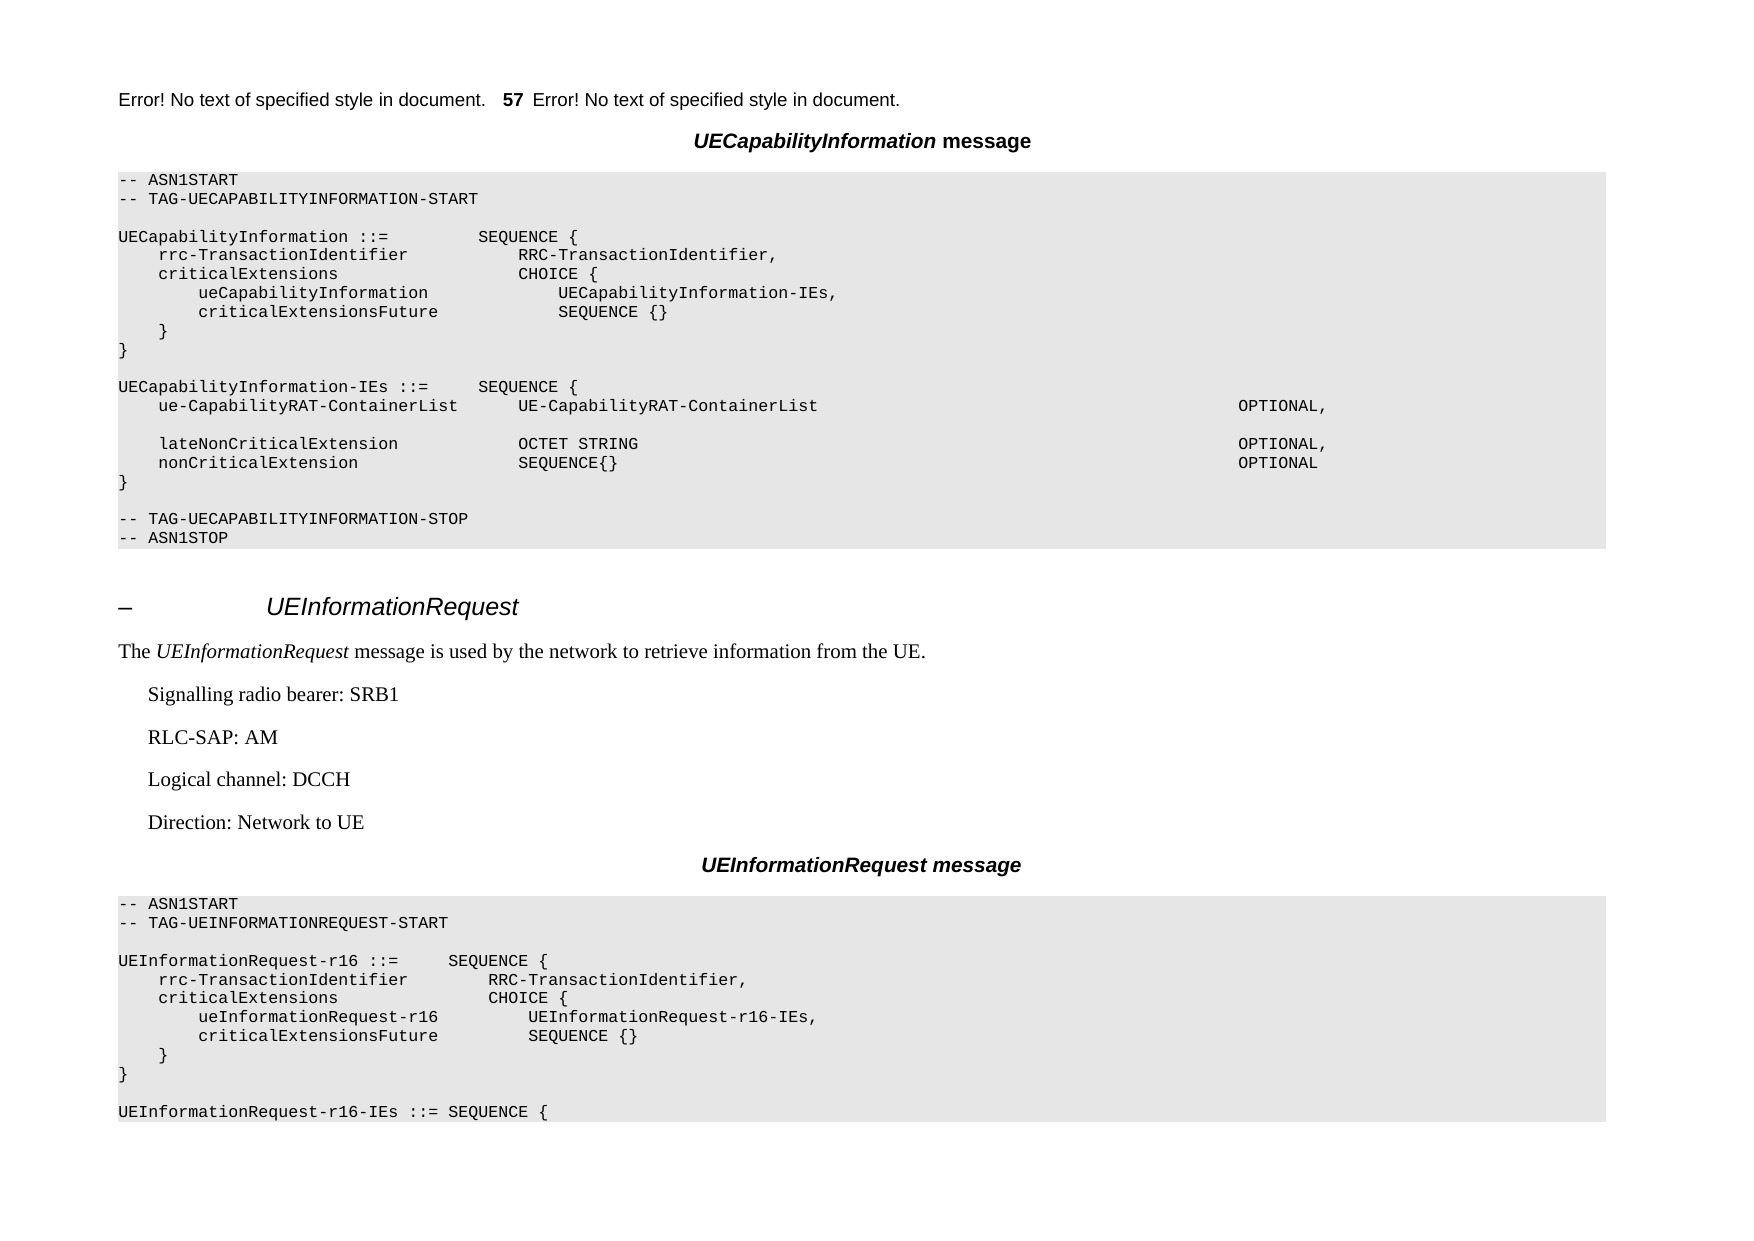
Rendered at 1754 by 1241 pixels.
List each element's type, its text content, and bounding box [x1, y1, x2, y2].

text UECapabilityInformation ::= SEQUENCE { [118, 228, 1606, 247]
text nonCriticalExtension SEQUENCE{} OPTIONAL [118, 454, 1606, 473]
text Logical channel: DCCH [148, 767, 1606, 791]
text Direction: Network to UE [148, 810, 1606, 834]
text } [118, 1065, 1606, 1084]
text -- TAG-UECAPABILITYINFORMATION-START [118, 190, 1606, 209]
text } [118, 1047, 1606, 1065]
text Signalling radio bearer: SRB1 [148, 682, 1606, 706]
text criticalExtensions CHOICE { [118, 266, 1606, 285]
text RLC-SAP: AM [148, 724, 1606, 749]
text -- ASN1STOP [118, 530, 1606, 549]
text criticalExtensionsFuture SEQUENCE {} [118, 1028, 1606, 1047]
text } [118, 322, 1606, 341]
text UEInformationRequest message [118, 853, 1606, 877]
text – UEInformationRequest [118, 591, 1606, 620]
text } [118, 341, 1606, 360]
text -- TAG-UEINFORMATIONREQUEST-START [118, 914, 1606, 933]
text The UEInformationRequest message is used by the network to retrieve information from the UE. [118, 639, 1606, 663]
text ue-CapabilityRAT-ContainerList UE-CapabilityRAT-ContainerList OPTIONAL, [118, 398, 1606, 417]
text rrc-TransactionIdentifier RRC-TransactionIdentifier, [118, 247, 1606, 266]
text } [118, 473, 1606, 492]
text UECapabilityInformation message [118, 129, 1606, 153]
text rrc-TransactionIdentifier RRC-TransactionIdentifier, [118, 971, 1606, 990]
text UEInformationRequest-r16 ::= SEQUENCE { [118, 952, 1606, 971]
text ueCapabilityInformation UECapabilityInformation-IEs, [118, 285, 1606, 303]
text ueInformationRequest-r16 UEInformationRequest-r16-IEs, [118, 1009, 1606, 1028]
text -- ASN1START [118, 896, 1606, 914]
text UEInformationRequest-r16-IEs ::= SEQUENCE { [118, 1103, 1606, 1122]
text lateNonCriticalExtension OCTET STRING OPTIONAL, [118, 436, 1606, 454]
text -- TAG-UECAPABILITYINFORMATION-STOP [118, 511, 1606, 530]
text UECapabilityInformation-IEs ::= SEQUENCE { [118, 379, 1606, 398]
text -- ASN1START [118, 172, 1606, 190]
text criticalExtensions CHOICE { [118, 990, 1606, 1009]
text criticalExtensionsFuture SEQUENCE {} [118, 303, 1606, 322]
